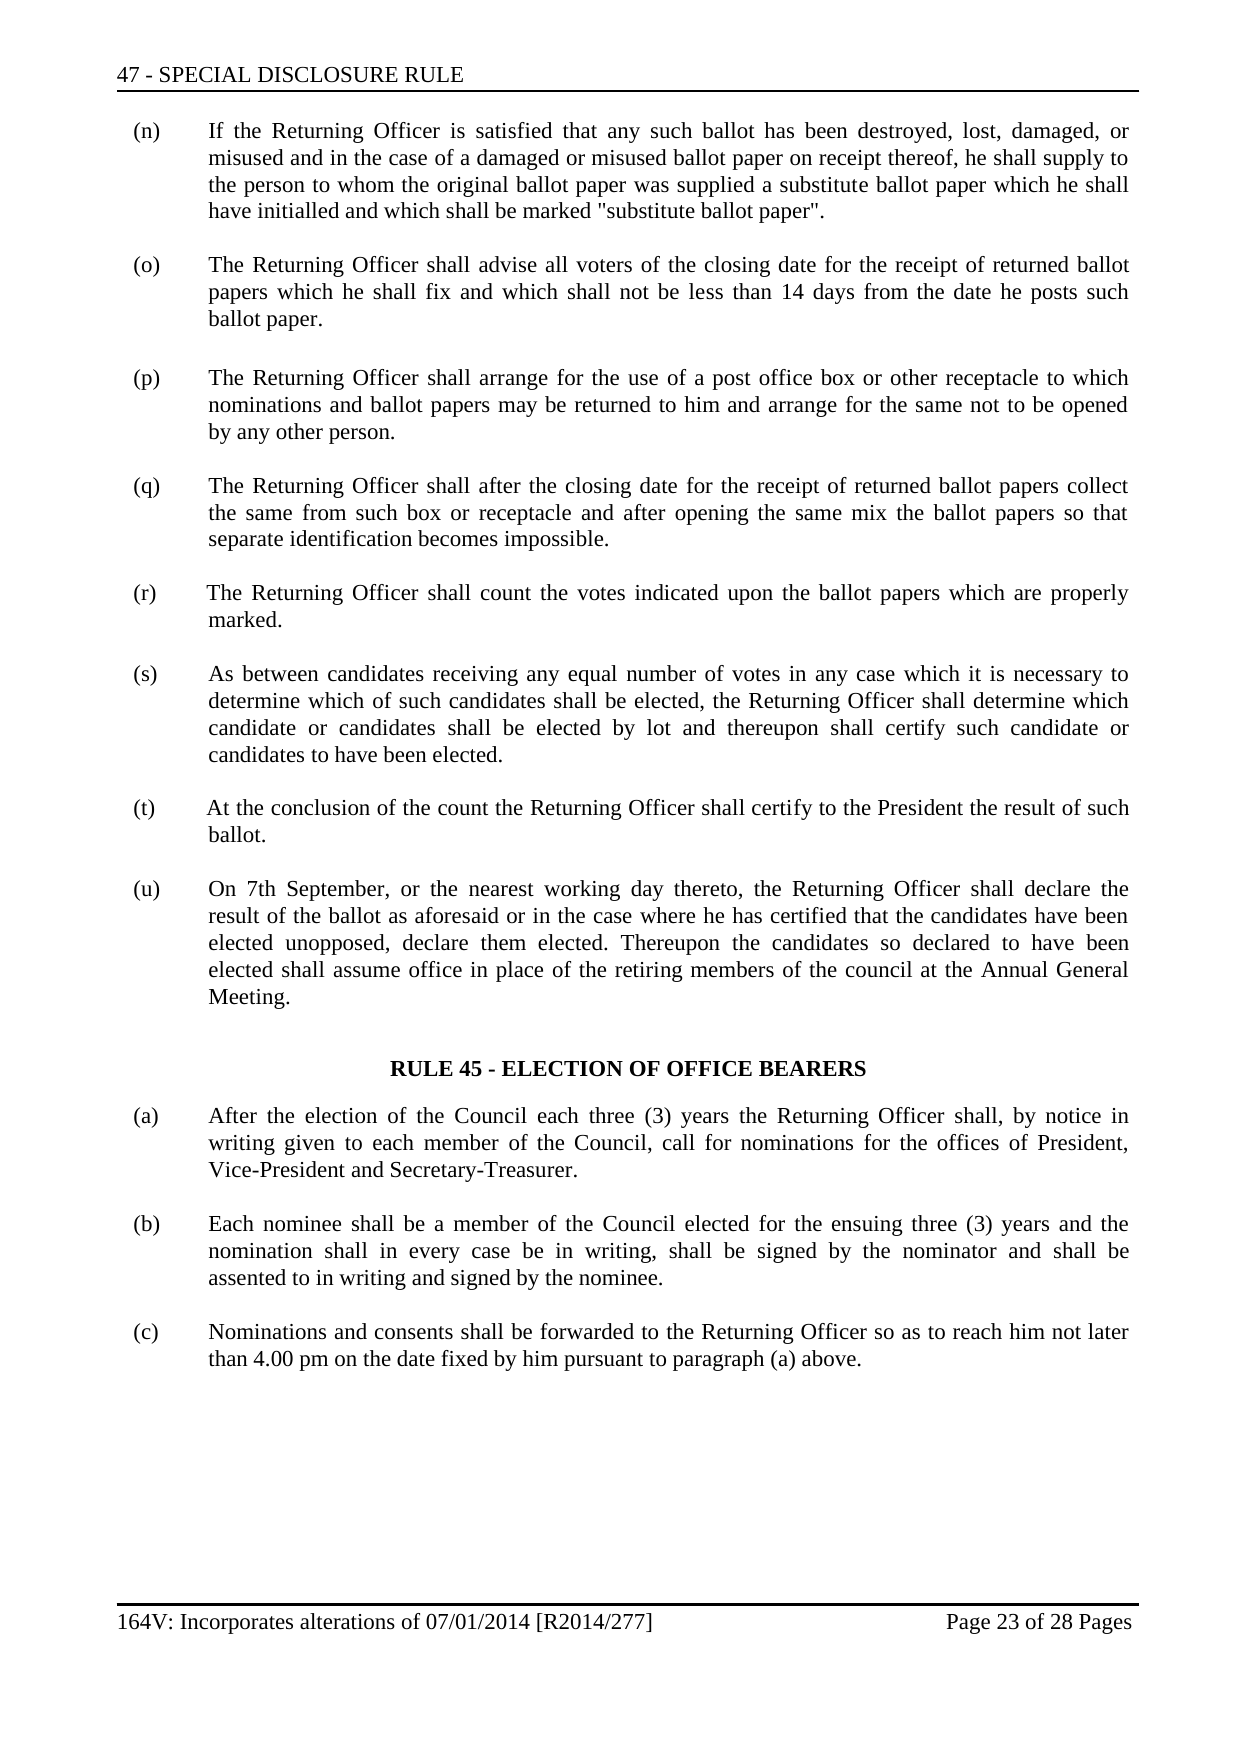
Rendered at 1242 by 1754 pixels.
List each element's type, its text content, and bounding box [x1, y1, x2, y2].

text (b) Each nominee shall be a member of the Council elected for the ensuing three (3) years and the nomination shall in every case be in writing, shall be signed by the nominator and shall be assented to in writing and signed by the nominee. [133, 1210, 1130, 1290]
text (p) The Returning Officer shall arrange for the use of a post office box or other receptacle to which nominations and ballot papers may be returned to him and arrange for the same not to be opened by any other person. [133, 364, 1129, 444]
text (r) The Returning Officer shall count the votes indicated upon the ballot papers which are properly marked. [133, 579, 1129, 632]
text (a) After the election of the Council each three (3) years the Returning Officer shall, by notice in writing given to each member of the Council, call for nominations for the offices of President, Vice-President and Secretary-Treasurer. [133, 1103, 1129, 1183]
text (s) As between candidates receiving any equal number of votes in any case which it is necessary to determine which of such candidates shall be elected, the Returning Officer shall determine which candidate or candidates shall be elected by lot and thereupon shall certify such candidate or candidates to have been elected. [133, 660, 1129, 767]
text (t) At the conclusion of the count the Returning Officer shall certify to the President the result of such ballot. [133, 794, 1129, 848]
text (u) On 7th September, or the nearest working day thereto, the Returning Officer shall declare the result of the ballot as aforesaid or in the case where he has certified that the candidates have been elected unopposed, declare them elected. Thereupon the candidates so declared to have been elected shall assume office in place of the retiring members of the council at the Annual General Meeting. [133, 875, 1129, 1009]
text (c) Nominations and consents shall be forwarded to the Returning Officer so as to reach him not later than 4.00 pm on the date fixed by him pursuant to paragraph (a) above. [133, 1318, 1129, 1371]
text (q) The Returning Officer shall after the closing date for the receipt of returned ballot papers collect the same from such box or receptacle and after opening the same mix the ballot papers so that separate identification becomes impossible. [133, 472, 1129, 552]
subtitle RULE 45 - ELECTION OF OFFICE BEARERS [117, 1055, 1139, 1082]
text (n) If the Returning Officer is satisfied that any such ballot has been destroyed, lost, damaged, or misused and in the case of a damaged or misused ballot paper on receipt thereof, he shall supply to the person to whom the original ballot paper was supplied a substitute ballot paper which he shall have initialled and which shall be marked "substitute ballot paper". [133, 117, 1129, 224]
text (o) The Returning Officer shall advise all voters of the closing date for the receipt of returned ballot papers which he shall fix and which shall not be less than 14 days from the date he posts such ballot paper. [133, 251, 1129, 331]
